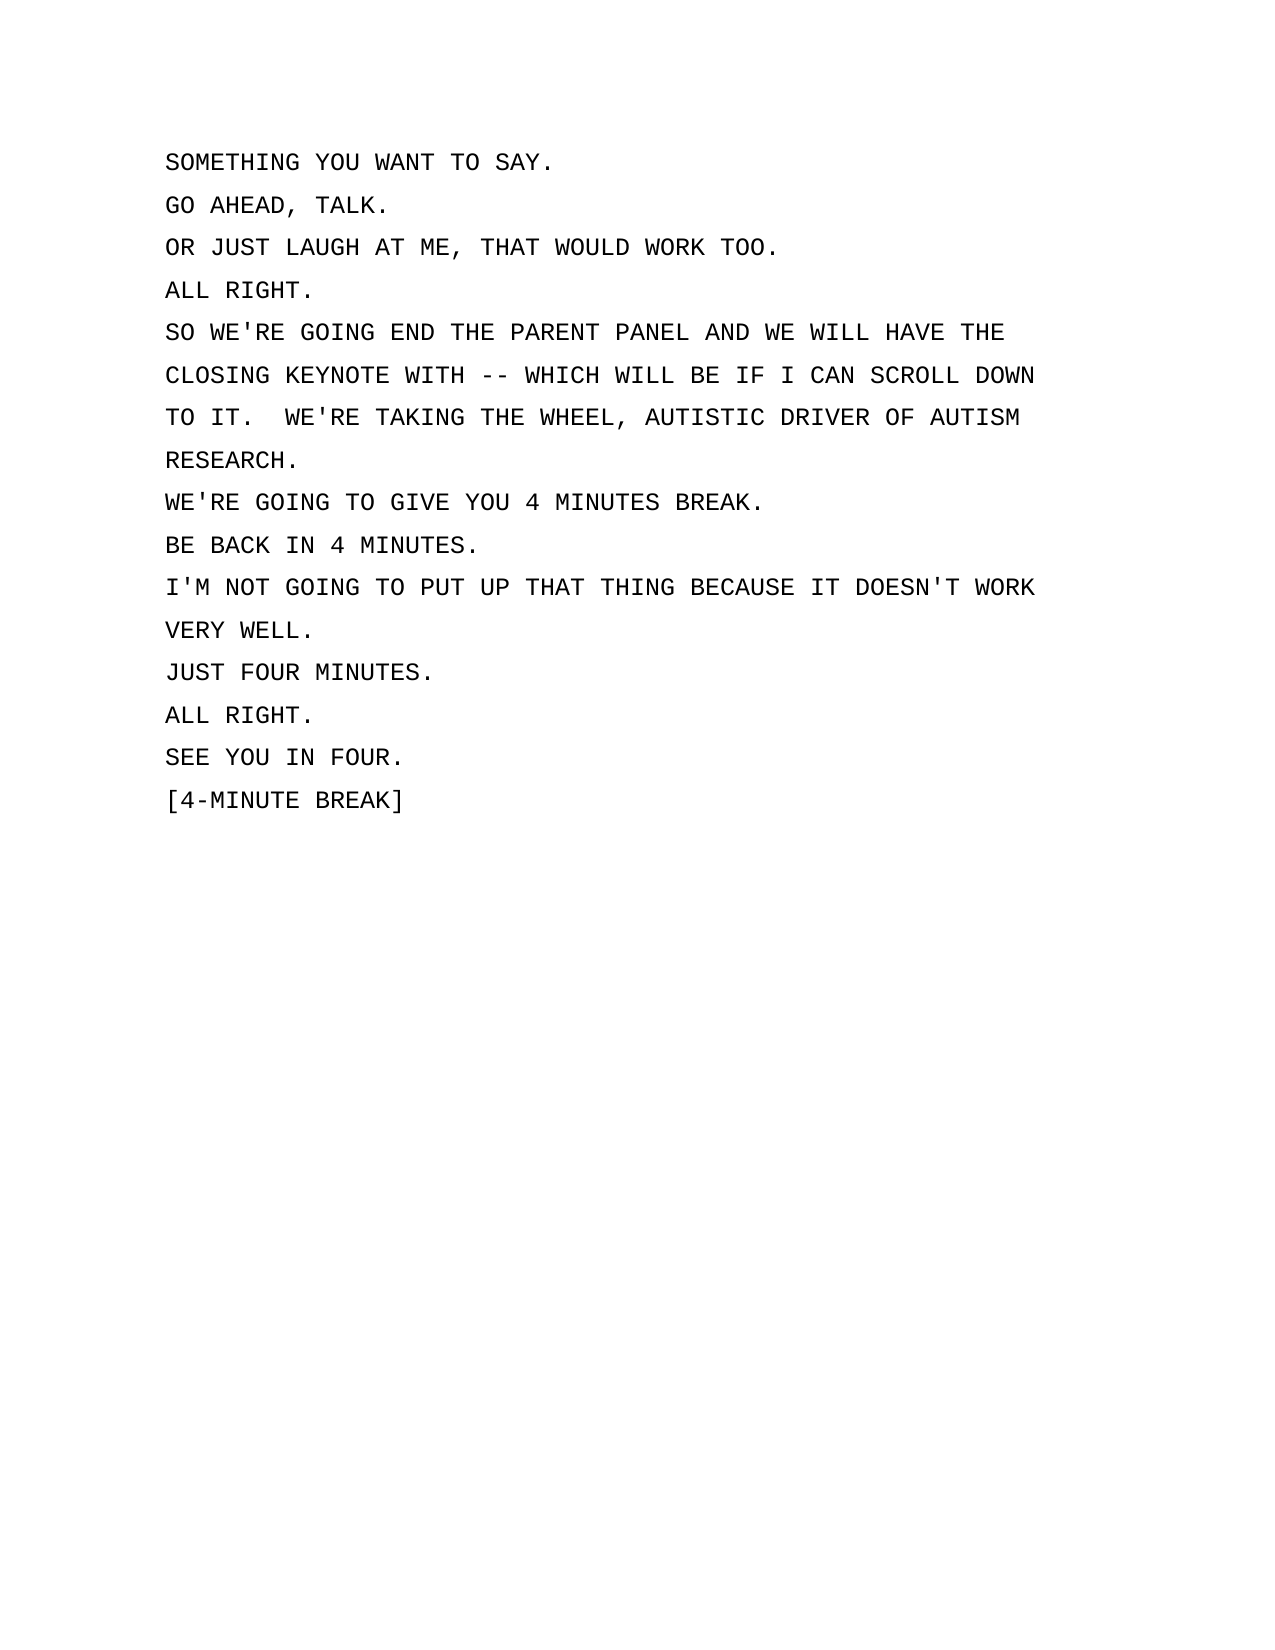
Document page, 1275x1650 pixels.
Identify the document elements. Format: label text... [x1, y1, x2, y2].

text BE BACK IN 4 MINUTES. [165, 532, 1074, 561]
text ALL RIGHT. [165, 277, 1074, 306]
text JUST FOUR MINUTES. [165, 660, 1074, 688]
text GO AHEAD, TALK. [165, 192, 1074, 221]
text SO WE'RE GOING END THE PARENT PANEL AND WE WILL HAVE THE CLOSING KEYNOTE WITH -- WHICH WILL BE IF I CAN SCROLL DOWN TO IT. WE'RE TAKING THE WHEEL, AUTISTIC DRIVER OF AUTISM RESEARCH. [165, 320, 1074, 476]
text I'M NOT GOING TO PUT UP THAT THING BECAUSE IT DOESN'T WORK VERY WELL. [165, 575, 1074, 646]
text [165, 150, 1074, 178]
text [4-MINUTE BREAK] [165, 787, 1074, 816]
text OR JUST LAUGH AT ME, THAT WOULD WORK TOO. [165, 235, 1074, 263]
text ALL RIGHT. [165, 702, 1074, 731]
text SEE YOU IN FOUR. [165, 745, 1074, 773]
text WE'RE GOING TO GIVE YOU 4 MINUTES BREAK. [165, 490, 1074, 518]
